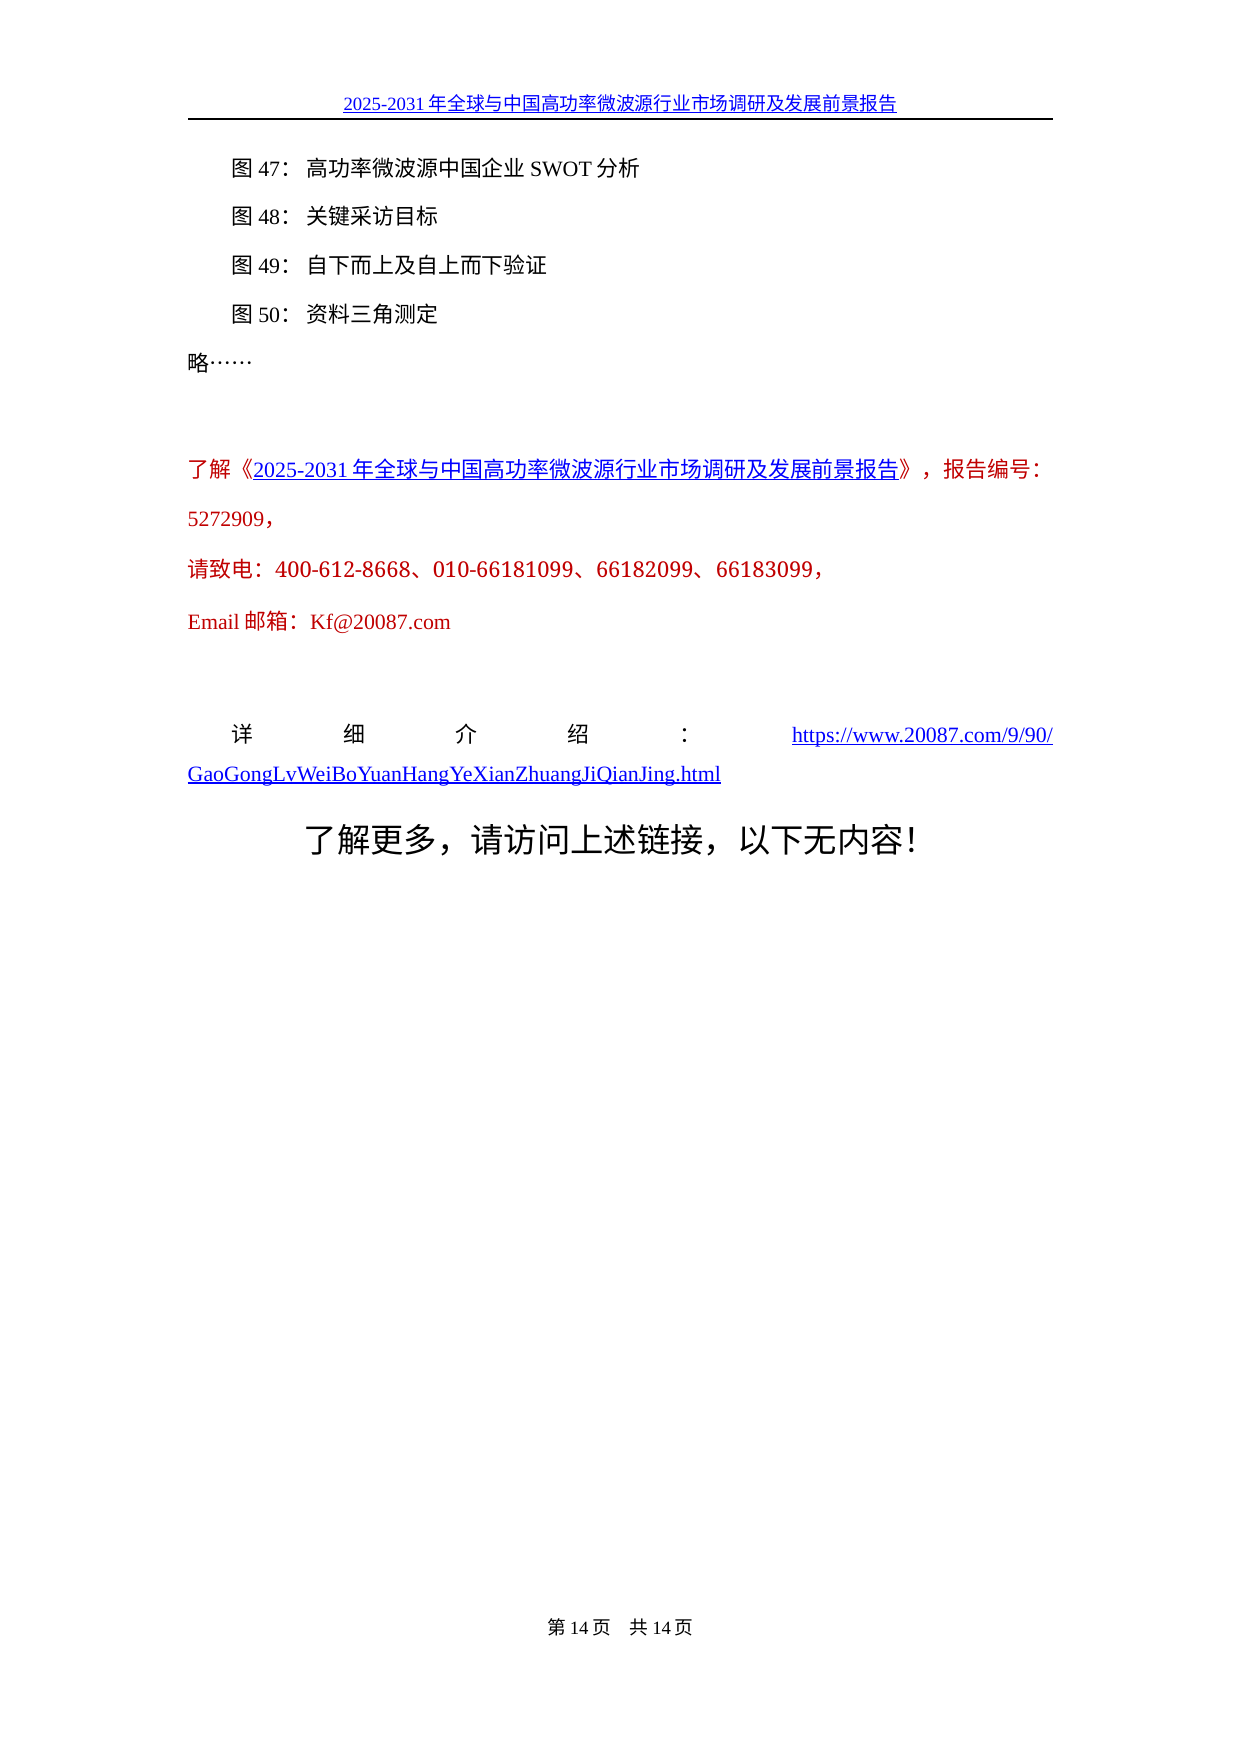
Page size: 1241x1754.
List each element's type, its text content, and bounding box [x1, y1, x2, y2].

text 了解《2025-2031年全球与中国高功率微波源行业市场调研及发展前景报告》，报告编号：5272909， [187, 452, 1053, 533]
title 了解更多，请访问上述链接，以下无内容！ [187, 805, 1053, 870]
text 请致电：400-612-8668、010-66181099、66182099、66183099， [187, 552, 1053, 584]
text 详细介绍：https://www.20087.com/9/90/GaoGongLvWeiBoYuanHangYeXianZhuangJiQianJing.html [187, 716, 1053, 789]
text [187, 150, 1053, 378]
text Email邮箱：Kf@20087.com [187, 603, 1053, 636]
